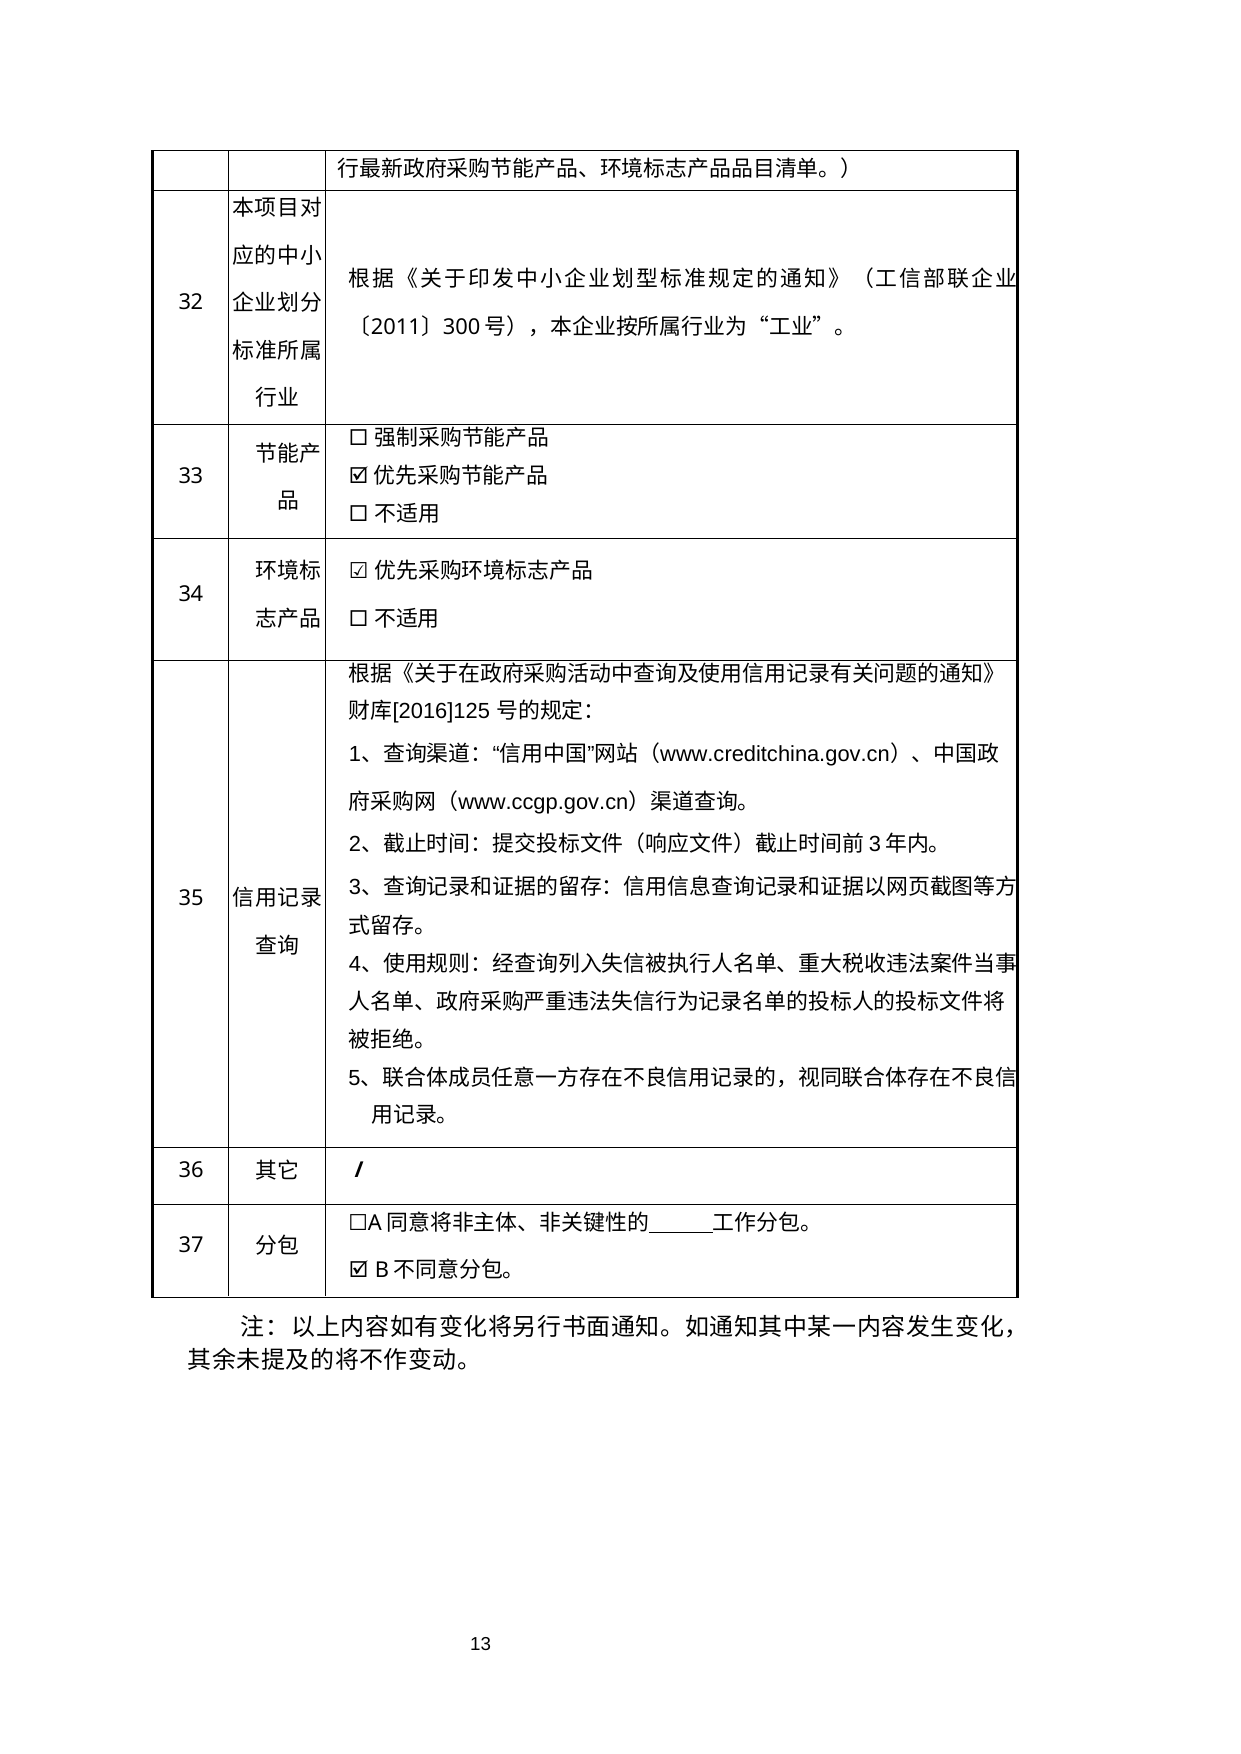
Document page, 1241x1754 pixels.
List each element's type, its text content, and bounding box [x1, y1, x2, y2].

table_cell 36 [154, 1148, 228, 1204]
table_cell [229, 151, 325, 190]
table_cell 37 [154, 1205, 228, 1296]
table_cell 本项目对应的中小企业划分标准所属行业 [229, 191, 325, 424]
table_cell 分包 [229, 1205, 325, 1296]
table_cell ☐A同意将非主体、非关键性的 工作分包。 B不同意分包。 [326, 1205, 1016, 1296]
table_cell / [326, 1148, 1016, 1204]
text 注：以上内容如有变化将另行书面通知。如通知其中某一内容发生变化，其余未提及的将不作变动。 [187, 1309, 1053, 1376]
table_cell 节能产品 [229, 425, 325, 538]
table_cell 32 [154, 191, 228, 424]
table_cell 根据《关于在政府采购活动中查询及使用信用记录有关问题的通知》财库[2016]125 号的规定： 1、查询渠道：“信用中国”网站（www.creditchina.gov.cn）、中国政府采购网（www.ccgp.gov.cn）渠道查询。 2、截止时间：提交投标文件（响应文件）截止时间前3年内。 3、查询记录和证据的留存：信用信息查询记录和证据以网页截图等方式留存。 4、使用规则：经查询列入失信被执行人名单、重大税收违法案件当事人名单、政府采购严重违法失信行为记录名单的投标人的投标文件将被拒绝。 5、联合体成员任意一方存在不良信用记录的，视同联合体存在不良信用记录。 [326, 661, 1016, 1147]
table_cell 其它 [229, 1148, 325, 1204]
table_cell 信用记录查询 [229, 661, 325, 1147]
table_cell 31 [154, 151, 228, 190]
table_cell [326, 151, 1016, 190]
table_cell 35 [154, 661, 228, 1147]
table_cell 34 [154, 539, 228, 660]
table_cell 环境标志产品 [229, 539, 325, 660]
table_cell ☑ 优先采购环境标志产品 不适用 [326, 539, 1016, 660]
table_cell 33 [154, 425, 228, 538]
table_cell 根据《关于印发中小企业划型标准规定的通知》（工信部联企业〔2011〕300号），本企业按所属行业为“工业”。 [326, 191, 1016, 424]
table_cell 强制采购节能产品 优先采购节能产品 不适用 [326, 425, 1016, 538]
